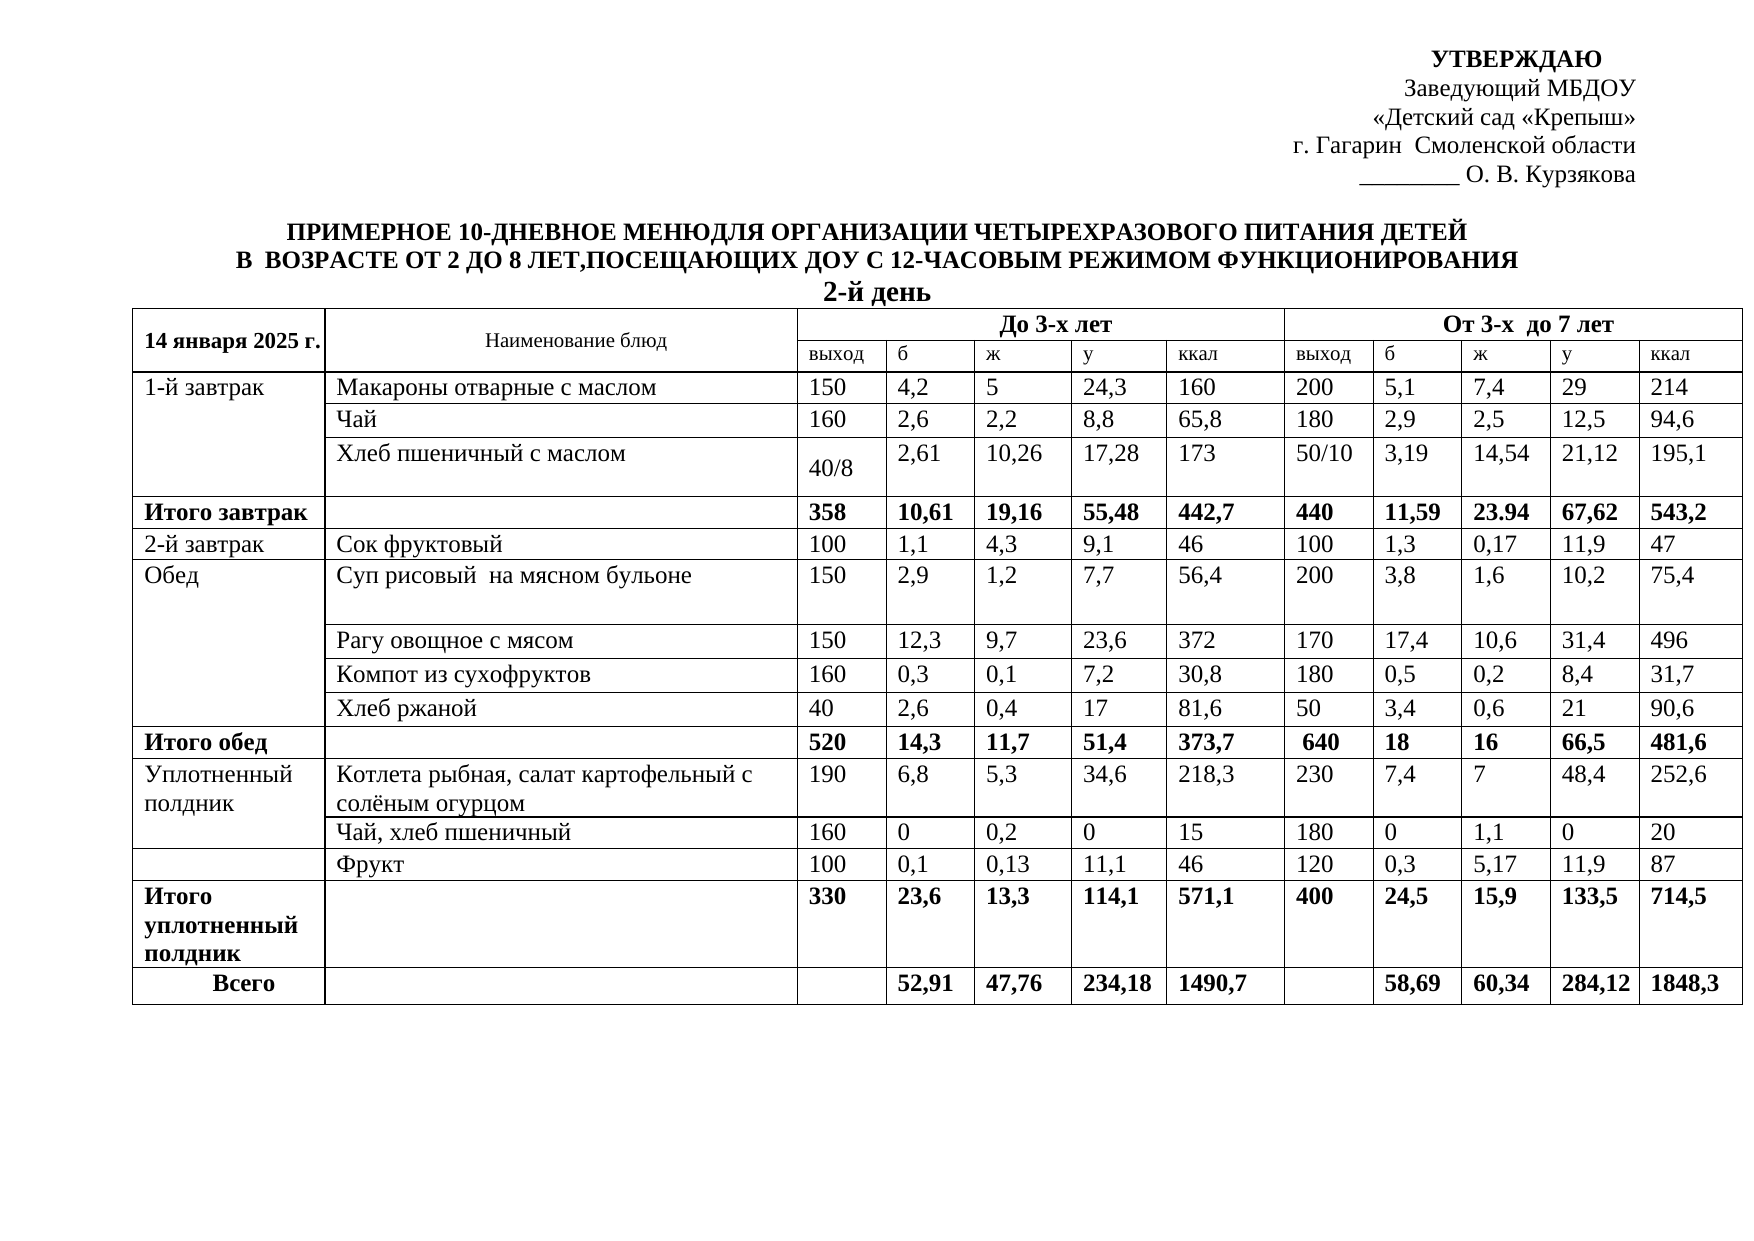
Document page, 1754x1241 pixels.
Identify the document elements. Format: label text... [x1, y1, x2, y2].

table_cell Фрукт [326, 849, 797, 880]
table_cell 17,4 [1374, 625, 1461, 658]
table_cell 200 [1285, 373, 1373, 403]
table_cell Обед [133, 560, 324, 726]
table_cell выход [798, 341, 886, 371]
table_cell 0,4 [975, 693, 1071, 726]
table_cell 15,9 [1462, 881, 1550, 967]
text В ВОЗРАСТЕ ОТ 2 ДО 8 ЛЕТ,ПОСЕЩАЮЩИХ ДОУ С 12-ЧАСОВЫМ РЕЖИМОМ ФУНКЦИОНИРОВАНИЯ [118, 246, 1636, 274]
table_cell 2,6 [887, 404, 974, 437]
table_cell [1285, 968, 1373, 1004]
table_cell 30,8 [1167, 659, 1284, 692]
table_cell 496 [1640, 625, 1742, 658]
table_cell 51,4 [1072, 727, 1166, 758]
table_cell 50 [1285, 693, 1373, 726]
table_cell 3,19 [1374, 438, 1461, 496]
table_cell 10,61 [887, 497, 974, 528]
table_cell 87 [1640, 849, 1742, 880]
table_cell 3,8 [1374, 560, 1461, 624]
table_cell 47,76 [975, 968, 1071, 1004]
table_cell 14,3 [887, 727, 974, 758]
table_cell 230 [1285, 759, 1373, 816]
table_cell 0,13 [975, 849, 1071, 880]
table_header До 3-х лет [798, 309, 1284, 340]
table_cell 94,6 [1640, 404, 1742, 437]
table_cell 17,28 [1072, 438, 1166, 496]
table_cell 1,3 [1374, 529, 1461, 559]
table_cell 23,6 [1072, 625, 1166, 658]
table_cell 120 [1285, 849, 1373, 880]
table_cell 571,1 [1167, 881, 1284, 967]
table_cell 11,7 [975, 727, 1071, 758]
table_cell выход [1285, 341, 1373, 371]
table_cell 8,4 [1551, 659, 1639, 692]
table_cell 180 [1285, 659, 1373, 692]
table_cell 8,8 [1072, 404, 1166, 437]
table_cell Макароны отварные с маслом [326, 373, 797, 403]
table_cell 2,9 [1374, 404, 1461, 437]
table_cell ж [975, 341, 1071, 371]
table_cell 150 [798, 625, 886, 658]
table_cell 173 [1167, 438, 1284, 496]
table_cell 200 [1285, 560, 1373, 624]
table_cell ж [1462, 341, 1550, 371]
table_cell 2-й завтрак [133, 529, 324, 559]
table_cell 100 [1285, 529, 1373, 559]
text «Детский сад «Крепыш» [118, 102, 1636, 131]
table_cell 34,6 [1072, 759, 1166, 816]
table_cell 170 [1285, 625, 1373, 658]
table_cell Чай, хлеб пшеничный [326, 818, 797, 848]
table_cell Итого завтрак [133, 497, 324, 528]
table_header 14 января 2025 г. [133, 309, 324, 371]
table_cell [798, 968, 886, 1004]
table_cell 358 [798, 497, 886, 528]
table_cell 1848,3 [1640, 968, 1742, 1004]
table_cell [326, 881, 797, 967]
table_cell 11,9 [1551, 529, 1639, 559]
text ________ О. В. Курзякова [118, 159, 1636, 188]
table_cell 60,34 [1462, 968, 1550, 1004]
table_cell 7 [1462, 759, 1550, 816]
table_cell 520 [798, 727, 886, 758]
table_cell 48,4 [1551, 759, 1639, 816]
table_cell 373,7 [1167, 727, 1284, 758]
table_cell 12,5 [1551, 404, 1639, 437]
table_cell 24,5 [1374, 881, 1461, 967]
table_cell Итого обед [133, 727, 324, 758]
table_cell 90,6 [1640, 693, 1742, 726]
table_cell 67,62 [1551, 497, 1639, 528]
table_cell [326, 727, 797, 758]
table_cell 1,1 [887, 529, 974, 559]
table_cell 12,3 [887, 625, 974, 658]
table_cell 46 [1167, 529, 1284, 559]
table_cell 20 [1640, 818, 1742, 848]
table_cell 23.94 [1462, 497, 1550, 528]
table_cell 2,9 [887, 560, 974, 624]
table_cell 0 [1374, 818, 1461, 848]
table_cell ккал [1167, 341, 1284, 371]
table_cell Котлета рыбная, салат картофельный с солёным огурцом [326, 759, 797, 816]
table_cell 66,5 [1551, 727, 1639, 758]
table_cell 7,7 [1072, 560, 1166, 624]
table_cell 10,6 [1462, 625, 1550, 658]
table_cell 100 [798, 529, 886, 559]
table_cell 160 [1167, 373, 1284, 403]
table_cell Компот из сухофруктов [326, 659, 797, 692]
table_cell 11,9 [1551, 849, 1639, 880]
table_cell 40/8 [798, 438, 886, 496]
table_cell 0,2 [975, 818, 1071, 848]
table_cell 214 [1640, 373, 1742, 403]
table_cell 218,3 [1167, 759, 1284, 816]
table_cell 1,2 [975, 560, 1071, 624]
table_cell 52,91 [887, 968, 974, 1004]
table_cell 0,1 [887, 849, 974, 880]
table_cell 180 [1285, 404, 1373, 437]
table_cell 29 [1551, 373, 1639, 403]
table_cell 2,61 [887, 438, 974, 496]
table_cell [133, 849, 324, 880]
table_cell 714,5 [1640, 881, 1742, 967]
table_cell 15 [1167, 818, 1284, 848]
table_cell [326, 968, 797, 1004]
table_cell 5,17 [1462, 849, 1550, 880]
table_cell 31,4 [1551, 625, 1639, 658]
text Заведующий МБДОУ [118, 73, 1636, 102]
table_cell 7,4 [1462, 373, 1550, 403]
table_cell 31,7 [1640, 659, 1742, 692]
table_cell 0,2 [1462, 659, 1550, 692]
table_cell 5 [975, 373, 1071, 403]
text 2-й день [118, 274, 1636, 308]
table_cell 5,1 [1374, 373, 1461, 403]
table_cell 7,4 [1374, 759, 1461, 816]
table_cell 17 [1072, 693, 1166, 726]
table_cell 330 [798, 881, 886, 967]
table_cell 150 [798, 373, 886, 403]
table_cell 160 [798, 659, 886, 692]
table_cell Чай [326, 404, 797, 437]
table_cell 0,6 [1462, 693, 1550, 726]
table_cell у [1551, 341, 1639, 371]
table_cell 234,18 [1072, 968, 1166, 1004]
table_cell 0 [1551, 818, 1639, 848]
table_cell 75,4 [1640, 560, 1742, 624]
table_cell 160 [798, 818, 886, 848]
table_cell 6,8 [887, 759, 974, 816]
table_cell 24,3 [1072, 373, 1166, 403]
table_cell 4,2 [887, 373, 974, 403]
table_cell 0,3 [1374, 849, 1461, 880]
table_cell 0,3 [887, 659, 974, 692]
table_cell 150 [798, 560, 886, 624]
table_cell 1490,7 [1167, 968, 1284, 1004]
table_cell 11,59 [1374, 497, 1461, 528]
table_cell 400 [1285, 881, 1373, 967]
table_cell б [887, 341, 974, 371]
table_cell 55,48 [1072, 497, 1166, 528]
table_cell 442,7 [1167, 497, 1284, 528]
table_cell 195,1 [1640, 438, 1742, 496]
table_cell 16 [1462, 727, 1550, 758]
table_header Наименование блюд [326, 309, 797, 371]
table_cell 10,26 [975, 438, 1071, 496]
table_cell 440 [1285, 497, 1373, 528]
table_cell 19,16 [975, 497, 1071, 528]
table_cell 21 [1551, 693, 1639, 726]
table_cell 11,1 [1072, 849, 1166, 880]
table_cell 133,5 [1551, 881, 1639, 967]
table_cell 47 [1640, 529, 1742, 559]
table_cell 4,3 [975, 529, 1071, 559]
table_cell 46 [1167, 849, 1284, 880]
table_cell 190 [798, 759, 886, 816]
text ПРИМЕРНОЕ 10-ДНЕВНОЕ МЕНЮДЛЯ ОРГАНИЗАЦИИ ЧЕТЫРЕХРАЗОВОГО ПИТАНИЯ ДЕТЕЙ [118, 217, 1636, 246]
table_cell 252,6 [1640, 759, 1742, 816]
table_cell 23,6 [887, 881, 974, 967]
table_cell 640 [1285, 727, 1373, 758]
table_cell 65,8 [1167, 404, 1284, 437]
table_cell 1,1 [1462, 818, 1550, 848]
table_cell Хлеб ржаной [326, 693, 797, 726]
table_cell 13,3 [975, 881, 1071, 967]
table_cell 2,2 [975, 404, 1071, 437]
table_cell 0 [887, 818, 974, 848]
table_cell б [1374, 341, 1461, 371]
table_cell 2,6 [887, 693, 974, 726]
table_cell 1-й завтрак [133, 373, 324, 496]
table_cell 2,5 [1462, 404, 1550, 437]
table_cell 180 [1285, 818, 1373, 848]
table_cell 372 [1167, 625, 1284, 658]
table_cell 543,2 [1640, 497, 1742, 528]
table_cell 284,12 [1551, 968, 1639, 1004]
table_cell 0 [1072, 818, 1166, 848]
table_cell 50/10 [1285, 438, 1373, 496]
table_cell 56,4 [1167, 560, 1284, 624]
table_cell Уплотненный полдник [133, 759, 324, 848]
table_cell 9,7 [975, 625, 1071, 658]
table_cell 114,1 [1072, 881, 1166, 967]
table_cell Хлеб пшеничный с маслом [326, 438, 797, 496]
table_cell 14,54 [1462, 438, 1550, 496]
table_cell у [1072, 341, 1166, 371]
table_cell 0,1 [975, 659, 1071, 692]
table_cell 1,6 [1462, 560, 1550, 624]
text г. Гагарин Смоленской области [118, 131, 1636, 159]
table_cell 18 [1374, 727, 1461, 758]
table_cell 58,69 [1374, 968, 1461, 1004]
table_cell 40 [798, 693, 886, 726]
table_cell Сок фруктовый [326, 529, 797, 559]
table_cell Рагу овощное с мясом [326, 625, 797, 658]
table_cell 160 [798, 404, 886, 437]
table_cell 21,12 [1551, 438, 1639, 496]
table_cell Всего [133, 968, 324, 1004]
table_cell 100 [798, 849, 886, 880]
table_header От 3-х до 7 лет [1285, 309, 1742, 340]
table_cell 0,5 [1374, 659, 1461, 692]
table_cell Суп рисовый на мясном бульоне [326, 560, 797, 624]
text УТВЕРЖДАЮ [118, 44, 1636, 73]
table_cell 0,17 [1462, 529, 1550, 559]
table_cell 81,6 [1167, 693, 1284, 726]
table_cell ккал [1640, 341, 1742, 371]
table_cell [326, 497, 797, 528]
table_cell 5,3 [975, 759, 1071, 816]
table_cell 9,1 [1072, 529, 1166, 559]
table_cell Итого уплотненный полдник [133, 881, 324, 967]
table_cell 481,6 [1640, 727, 1742, 758]
table_cell 7,2 [1072, 659, 1166, 692]
table_cell 3,4 [1374, 693, 1461, 726]
table_cell 10,2 [1551, 560, 1639, 624]
